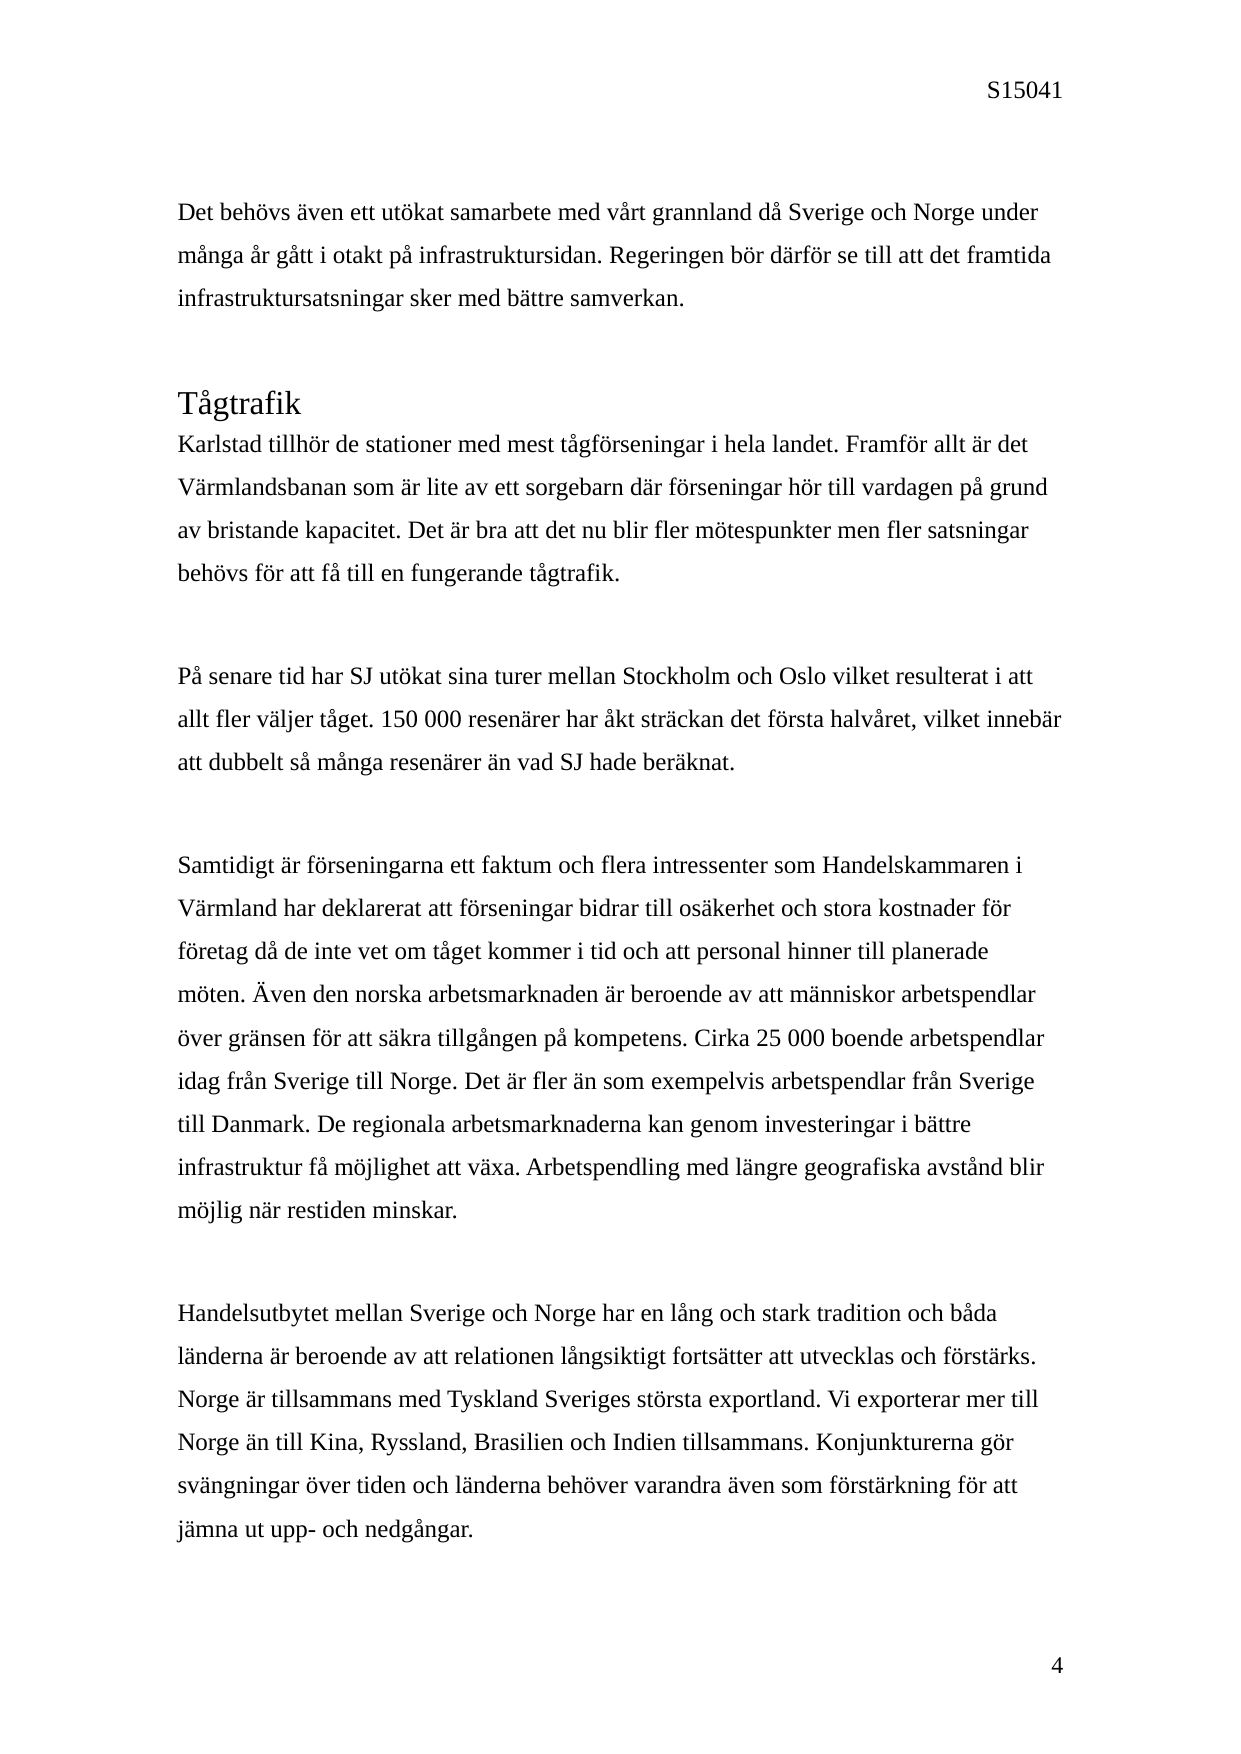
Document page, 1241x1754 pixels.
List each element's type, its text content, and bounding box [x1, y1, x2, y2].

text Samtidigt är förseningarna ett faktum och flera intressenter som Handelskammaren i Värmland har deklarerat att förseningar bidrar till osäkerhet och stora kostnader för företag då de inte vet om tåget kommer i tid och att personal hinner till planerade möten. Även den norska arbetsmarknaden är beroende av att människor arbetspendlar över gränsen för att säkra tillgången på kompetens. Cirka 25 000 boende arbetspendlar idag från Sverige till Norge. Det är fler än som exempelvis arbetspendlar från Sverige till Danmark. De regionala arbetsmarknaderna kan genom investeringar i bättre infrastruktur få möjlighet att växa. Arbetspendling med längre geografiska avstånd blir möjlig när restiden minskar. [177, 850, 1063, 1224]
subtitle Tågtrafik [177, 389, 1063, 420]
text Handelsutbytet mellan Sverige och Norge har en lång och stark tradition och båda länderna är beroende av att relationen långsiktigt fortsätter att utvecklas och förstärks. Norge är tillsammans med Tyskland Sveriges största exportland. Vi exporterar mer till Norge än till Kina, Ryssland, Brasilien och Indien tillsammans. Konjunkturerna gör svängningar över tiden och länderna behöver varandra även som förstärkning för att jämna ut upp- och nedgångar. [177, 1298, 1063, 1542]
text Karlstad tillhör de stationer med mest tågförseningar i hela landet. Framför allt är det Värmlandsbanan som är lite av ett sorgebarn där förseningar hör till vardagen på grund av bristande kapacitet. Det är bra att det nu blir fler mötespunkter men fler satsningar behövs för att få till en fungerande tågtrafik. [177, 429, 1063, 587]
text Det behövs även ett utökat samarbete med vårt grannland då Sverige och Norge under många år gått i otakt på infrastruktursidan. Regeringen bör därför se till att det framtida infrastruktursatsningar sker med bättre samverkan. [177, 197, 1063, 312]
text På senare tid har SJ utökat sina turer mellan Stockholm och Oslo vilket resulterat i att allt fler väljer tåget. 150 000 resenärer har åkt sträckan det första halvåret, vilket innebär att dubbelt så många resenärer än vad SJ hade beräknat. [177, 661, 1063, 776]
